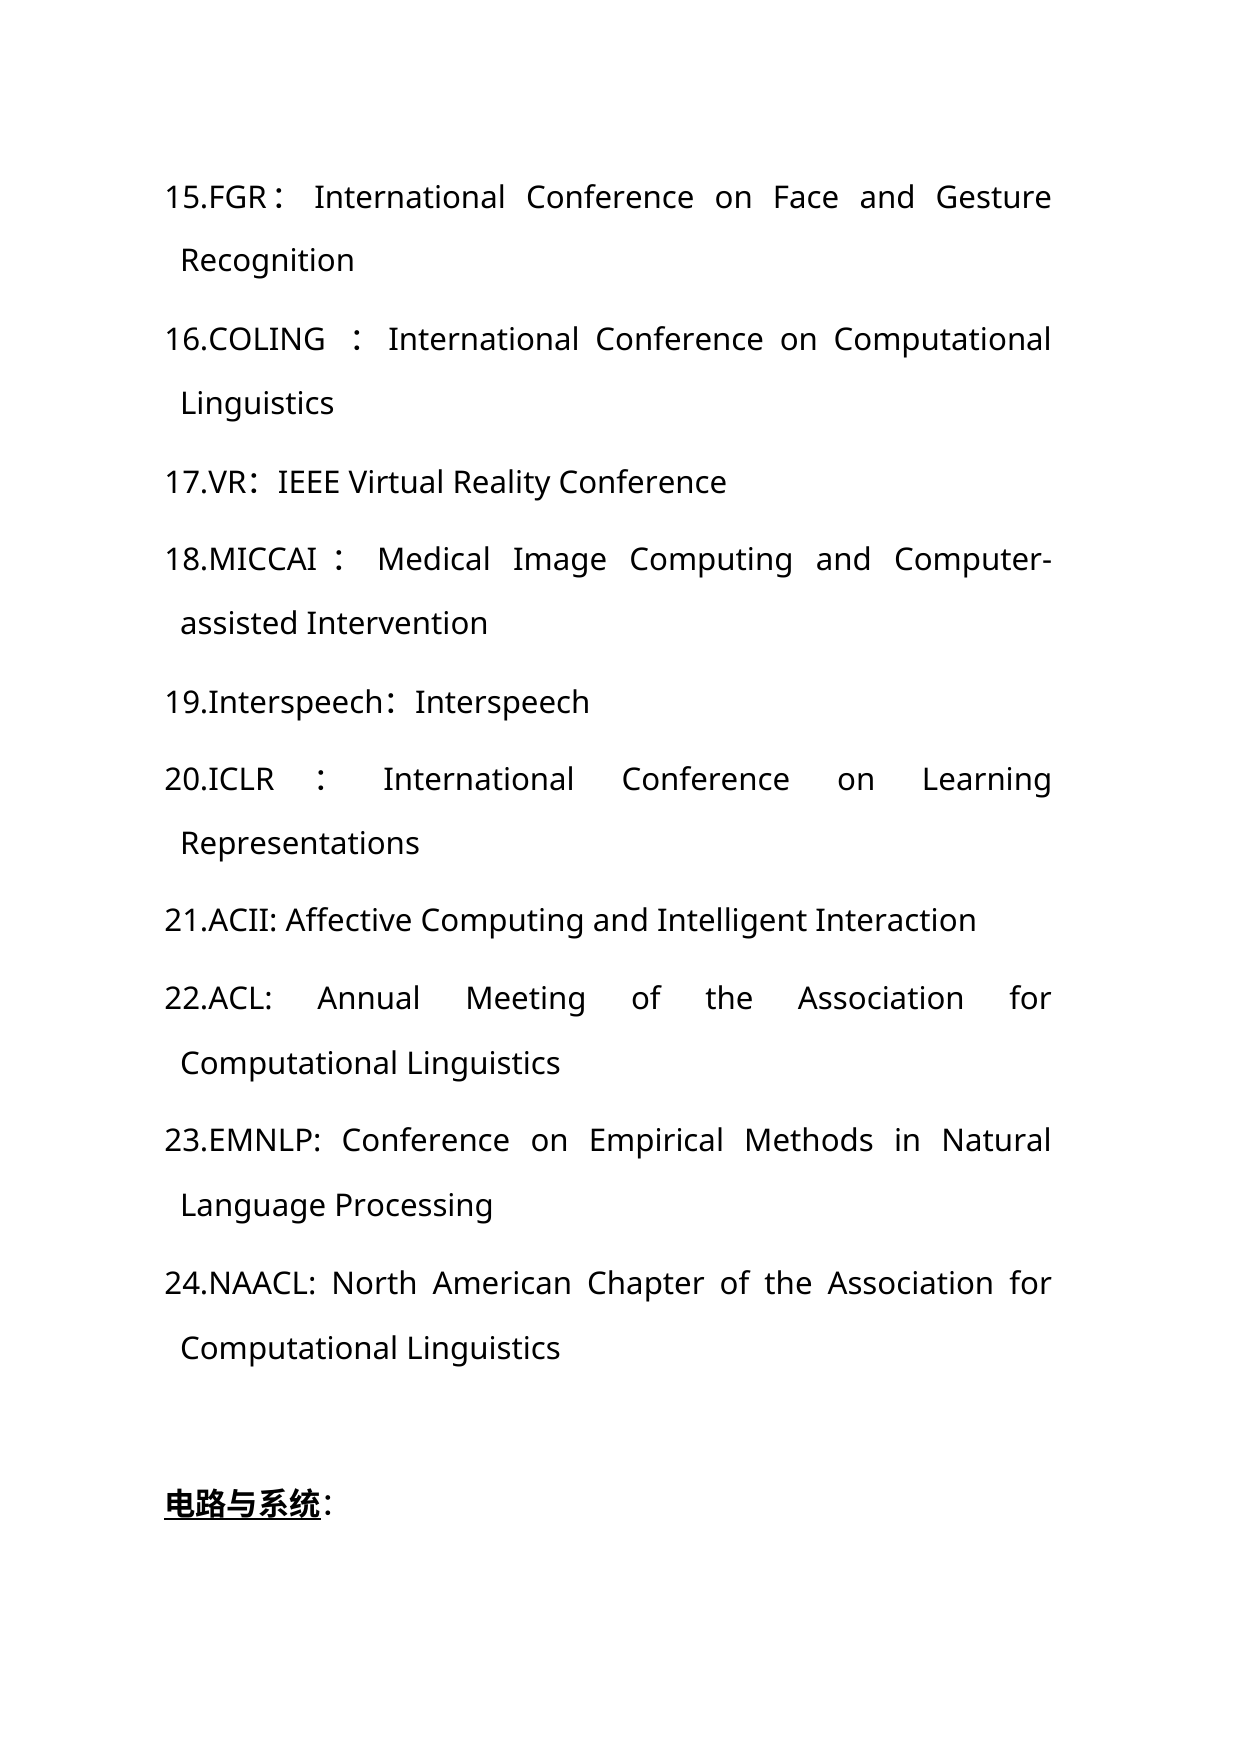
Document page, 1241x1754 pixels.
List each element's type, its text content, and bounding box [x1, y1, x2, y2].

text 16.COLING ：International Conference on Computational Linguistics [164, 304, 1053, 434]
text 23.EMNLP: Conference on Empirical Methods in Natural Language Processing [164, 1107, 1053, 1237]
text 22.ACL: Annual Meeting of the Association for Computational Linguistics [164, 964, 1053, 1094]
text 15.FGR ：International Conference on Face and Gesture Recognition [164, 162, 1053, 292]
text 20.ICLR：International Conference on Learning Representations [164, 744, 1053, 874]
text 电路与系统： [164, 1469, 1053, 1534]
text 18.MICCAI：Medical Image Computing and Computer-assisted Intervention [164, 524, 1053, 654]
text 24.NAACL: North American Chapter of the Association for Computational Linguistics [164, 1249, 1053, 1379]
text 17.VR：IEEE Virtual Reality Conference [164, 447, 1053, 512]
text 19.Interspeech：Interspeech [164, 667, 1053, 732]
text 21.ACII: Affective Computing and Intelligent Interaction [164, 887, 1053, 952]
